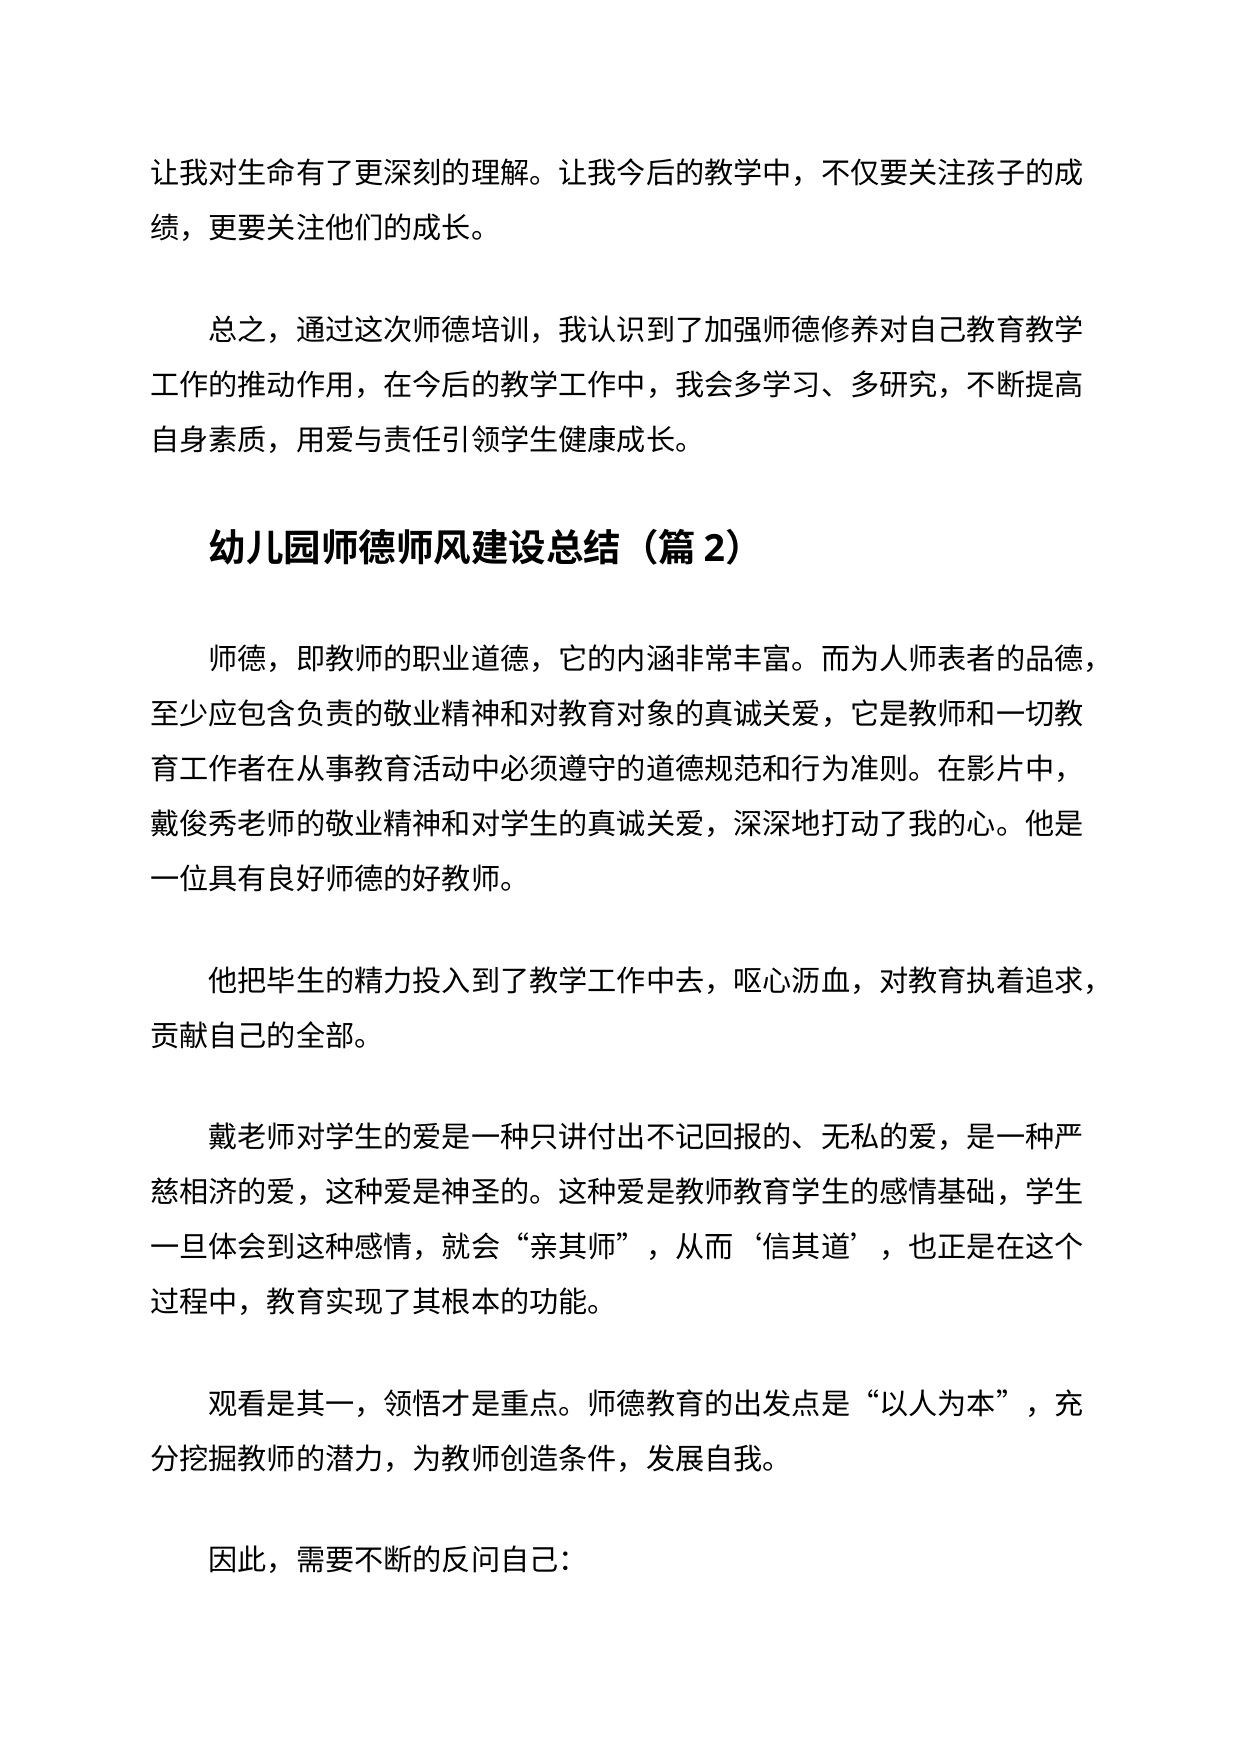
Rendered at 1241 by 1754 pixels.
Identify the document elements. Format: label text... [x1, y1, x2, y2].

text 因此，需要不断的反问自己： [150, 1537, 1090, 1579]
text 总之，通过这次师德培训，我认识到了加强师德修养对自己教育教学工作的推动作用，在今后的教学工作中，我会多学习、多研究，不断提高自身素质，用爱与责任引领学生健康成长。 [150, 307, 1090, 459]
text 幼儿园师德师风建设总结（篇2） [150, 518, 1090, 573]
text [150, 150, 1090, 247]
text 观看是其一，领悟才是重点。师德教育的出发点是“以人为本”，充分挖掘教师的潜力，为教师创造条件，发展自我。 [150, 1380, 1090, 1477]
text 戴老师对学生的爱是一种只讲付出不记回报的、无私的爱，是一种严慈相济的爱，这种爱是神圣的。这种爱是教师教育学生的感情基础，学生一旦体会到这种感情，就会“亲其师”，从而‘信其道’，也正是在这个过程中，教育实现了其根本的功能。 [150, 1114, 1090, 1321]
text 他把毕生的精力投入到了教学工作中去，呕心沥血，对教育执着追求，贡献自己的全部。 [150, 957, 1090, 1054]
text 师德，即教师的职业道德，它的内涵非常丰富。而为人师表者的品德，至少应包含负责的敬业精神和对教育对象的真诚关爱，它是教师和一切教育工作者在从事教育活动中必须遵守的道德规范和行为准则。在影片中，戴俊秀老师的敬业精神和对学生的真诚关爱，深深地打动了我的心。他是一位具有良好师德的好教师。 [150, 636, 1090, 898]
